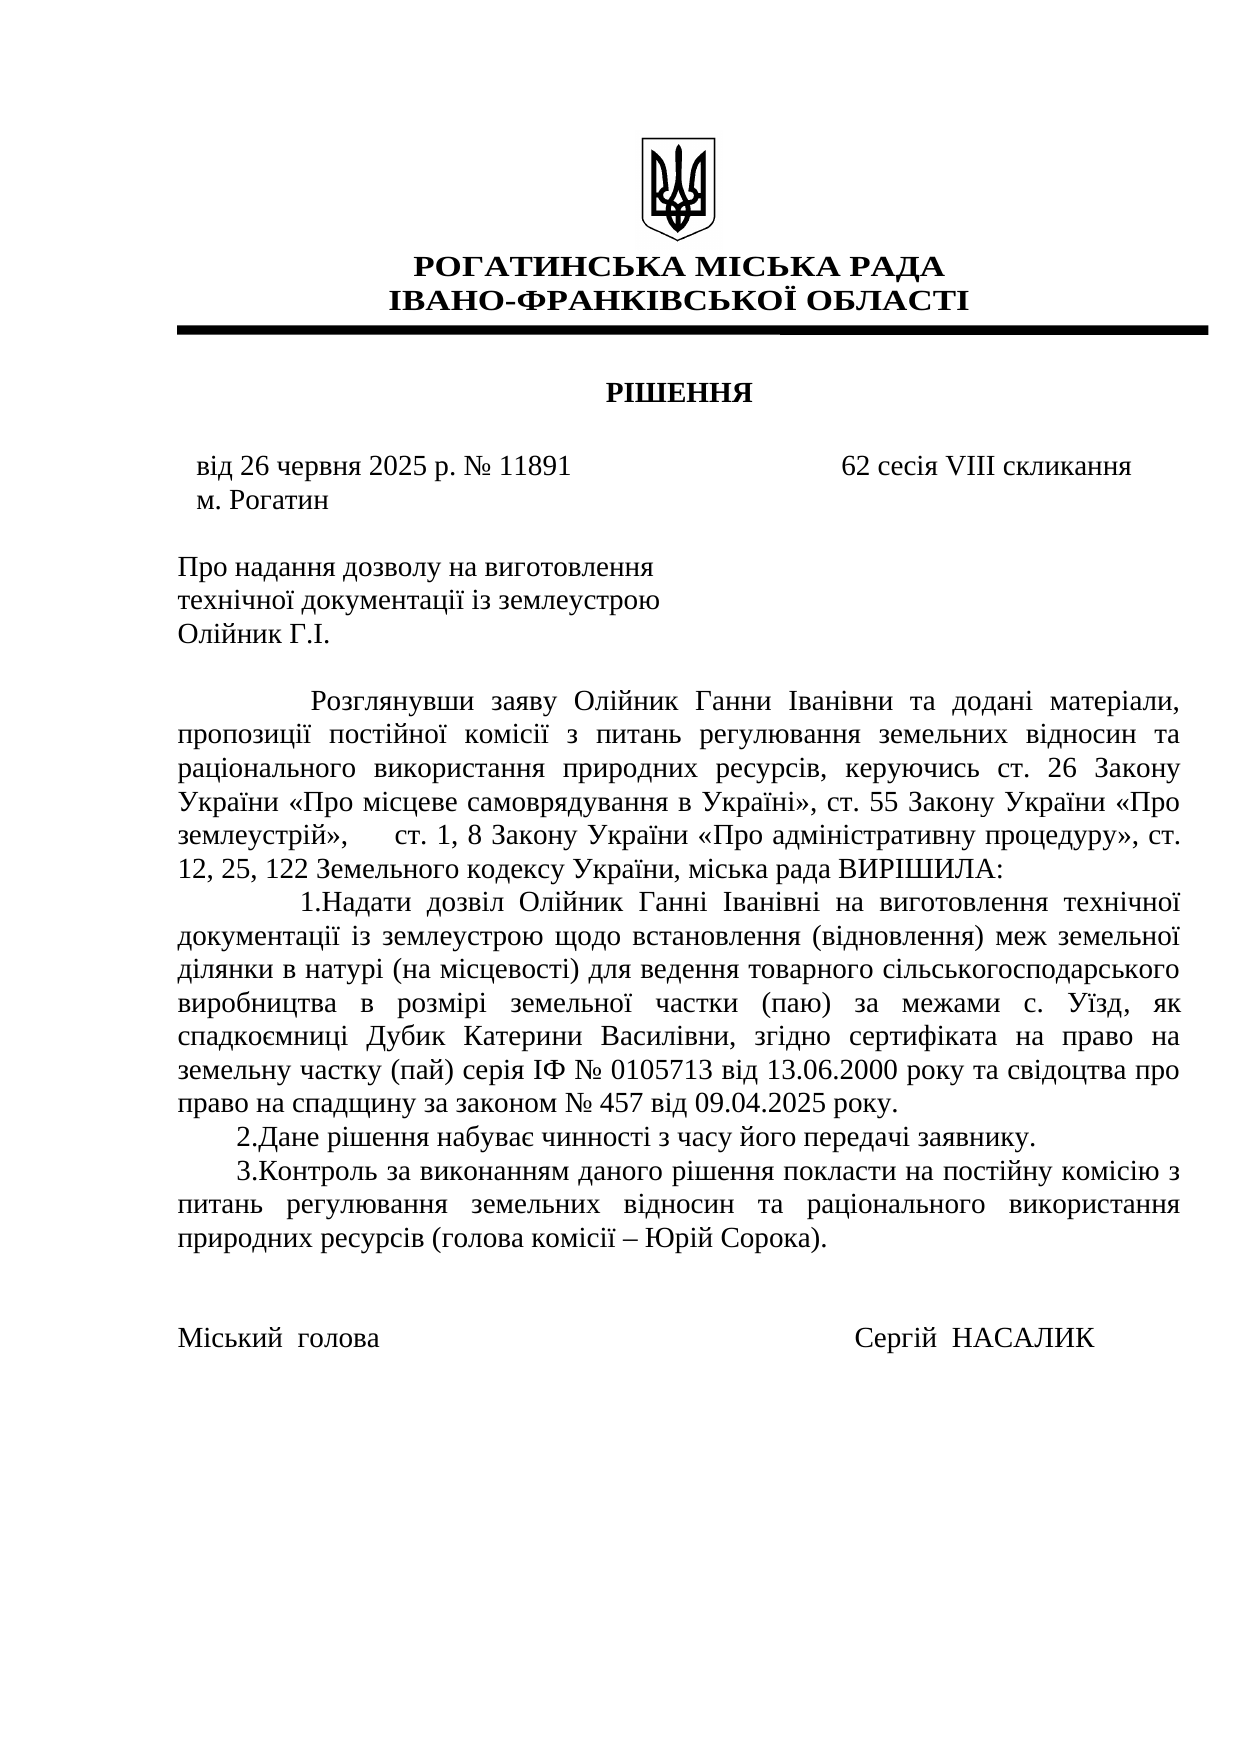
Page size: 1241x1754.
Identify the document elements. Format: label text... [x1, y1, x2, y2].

text ІВАНО-ФРАНКІВСЬКОЇ ОБЛАСТІ [177, 283, 1181, 316]
text Про надання дозволу на виготовлення [177, 549, 1181, 582]
text Олійник Г.І. [177, 616, 1181, 649]
text РІШЕННЯ [177, 375, 1181, 408]
text РОГАТИНСЬКА МІСЬКА РАДА [177, 249, 1181, 283]
text 1.Надати дозвіл Олійник Ганні Іванівні на виготовлення технічної документації із землеустрою щодо встановлення (відновлення) меж земельної ділянки в натурі (на місцевості) для ведення товарного сільськогосподарського виробництва в розмірі земельної частки (паю) за межами с. Уїзд, як спадкоємниці Дубик Катерини Василівни, згідно сертифіката на право на земельну частку (пай) серія ІФ № 0105713 від 13.06.2000 року та свідоцтва про право на спадщину за законом № 457 від 09.04.2025 року. [177, 884, 1181, 1119]
text Міський голова Сергій НАСАЛИК [177, 1320, 1181, 1354]
text від 26 червня 2025 р. № 11891 62 сесія VIII скликання [196, 448, 1237, 482]
text технічної документації із землеустрою [177, 582, 1181, 616]
text 3.Контроль за виконанням даного рішення покласти на постійну комісію з питань регулювання земельних відносин та раціонального використання природних ресурсів (голова комісії – Юрій Сорока). [177, 1153, 1181, 1253]
text Розглянувши заяву Олійник Ганни Іванівни та додані матеріали, пропозиції постійної комісії з питань регулювання земельних відносин та раціонального використання природних ресурсів, керуючись ст. 26 Закону України «Про місцеве самоврядування в Україні», ст. 55 Закону України «Про землеустрій», ст. 1, 8 Закону України «Про адміністративну процедуру», ст. 12, 25, 122 Земельного кодексу України, міська рада ВИРІШИЛА: [177, 683, 1181, 884]
text 2.Дане рішення набуває чинності з часу його передачі заявнику. [177, 1119, 1181, 1153]
text м. Рогатин [196, 482, 1237, 515]
